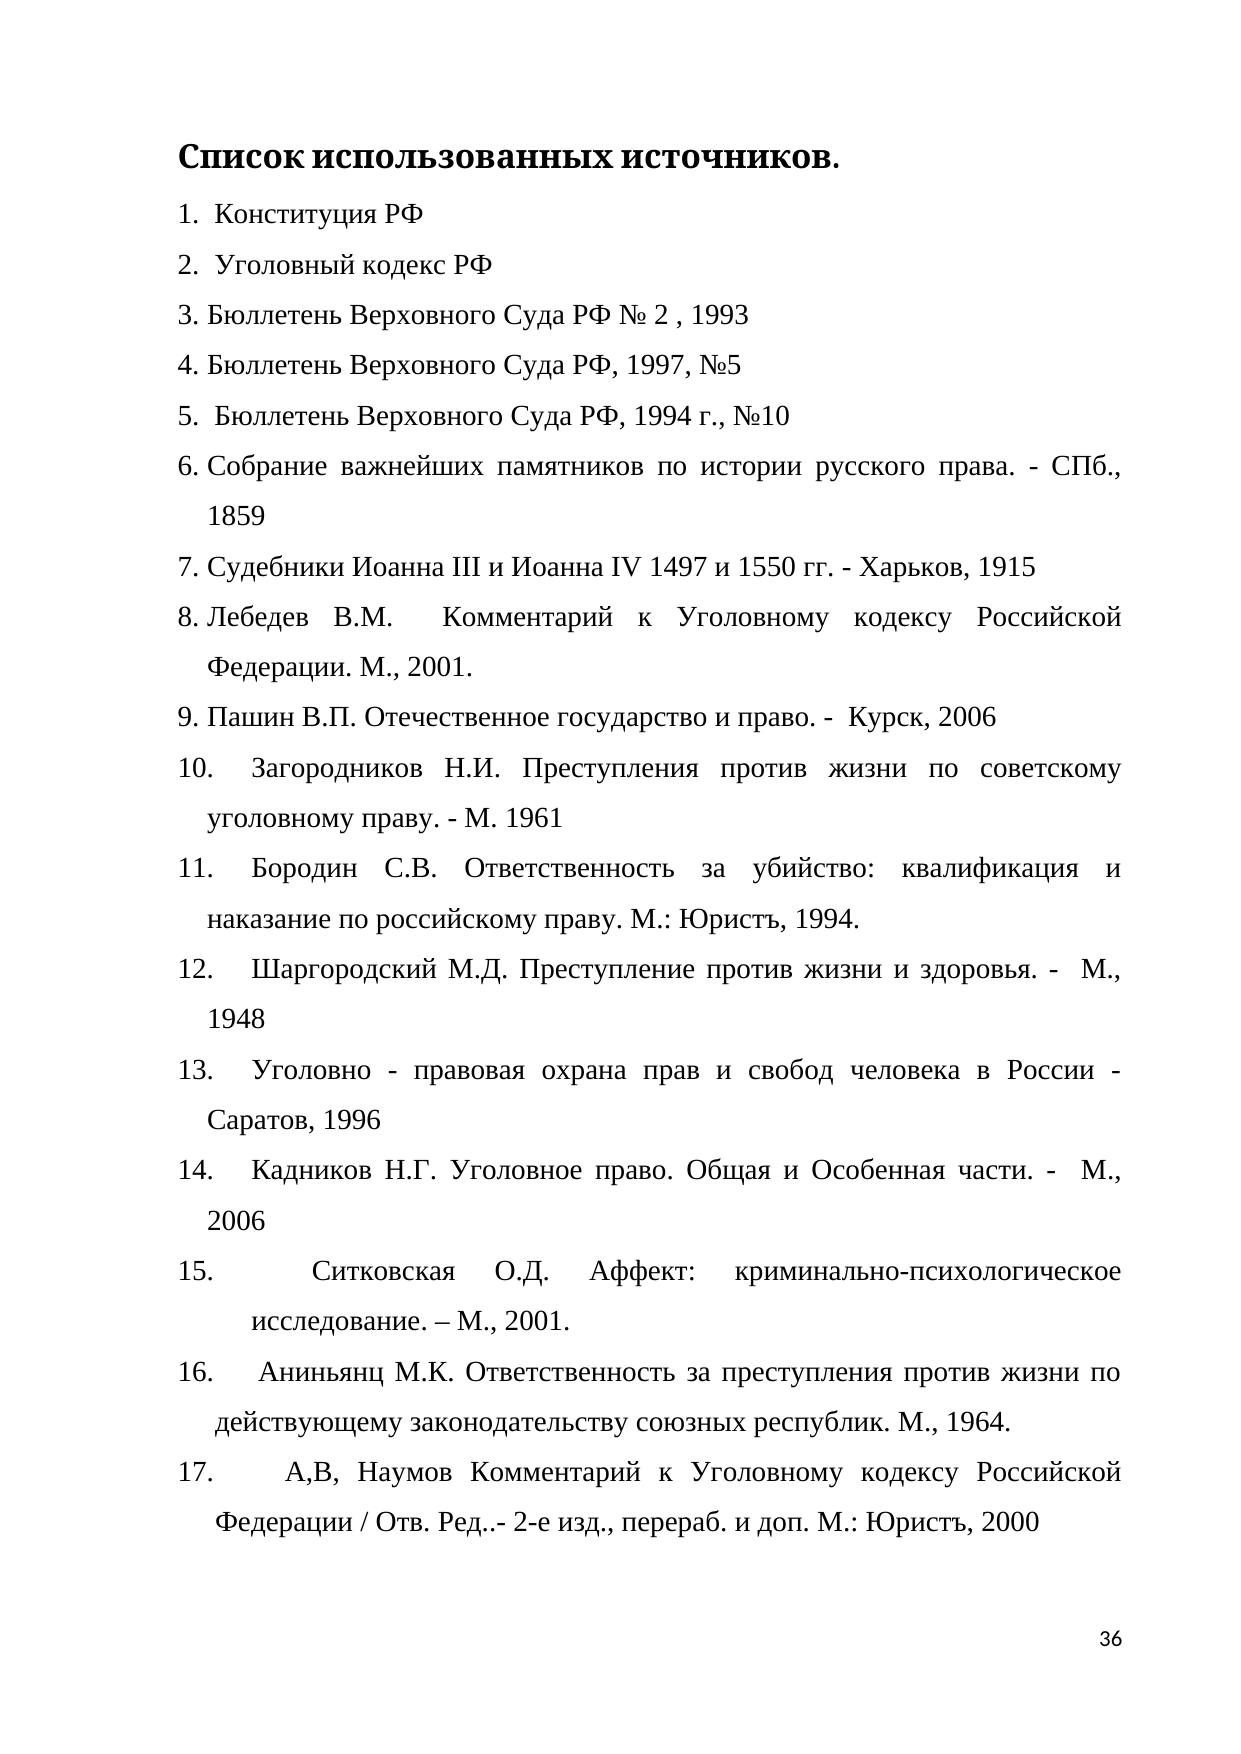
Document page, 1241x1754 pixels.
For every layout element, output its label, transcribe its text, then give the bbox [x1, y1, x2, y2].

list Конституция РФ [177, 196, 1122, 230]
list Шаргородский М.Д. Преступление против жизни и здоровья. - М., 1948 [177, 951, 1122, 1035]
list Ситковская О.Д. Аффект: криминально-психологическое исследование. – М., 2001. [177, 1253, 1122, 1337]
list Кадников Н.Г. Уголовное право. Общая и Особенная части. - М., 2006 [177, 1152, 1122, 1236]
subtitle Список использованных источников. [177, 139, 1122, 177]
list Бюллетень Верховного Суда РФ, ., №10 [177, 398, 1122, 431]
list Уголовно - правовая охрана прав и свобод человека в России - Саратов, 1996 [177, 1052, 1122, 1136]
list Загородников Н.И. Преступления против жизни по советскому уголовному праву. - М. 1961 [177, 750, 1122, 834]
list Лебедев В.М. Комментарий к Уголовному кодексу Российской Федерации. М., 2001. [177, 599, 1122, 683]
list А,В, Наумов Комментарий к Уголовному кодексу Российской Федерации / Отв. Ред..- 2-е изд., перераб. и доп. М.: Юристъ, 2000 [177, 1454, 1122, 1538]
list Собрание важнейших памятников по истории русского права. - СПб., 1859 [177, 448, 1122, 532]
list Уголовный кодекс РФ [177, 247, 1122, 280]
list Аниньянц М.К. Ответственность за преступления против жизни по действующему законодательству союзных республик. М., 1964. [177, 1354, 1122, 1437]
list Бюллетень Верховного Суда РФ, 1997, №5 [177, 347, 1122, 381]
list Бюллетень Верховного Суда РФ № 2 , 1993 [177, 297, 1122, 331]
list Бородин С.В. Ответственность за убийство: квалификация и наказание по российскому праву. М.: Юристъ, 1994. [177, 851, 1122, 934]
list Пашин В.П. Отечественное государство и право. - Курск, 2006 [177, 699, 1122, 733]
list Судебники Иоанна III и Иоанна IV 1497 и 1550 гг. - Харьков, 1915 [177, 549, 1122, 582]
